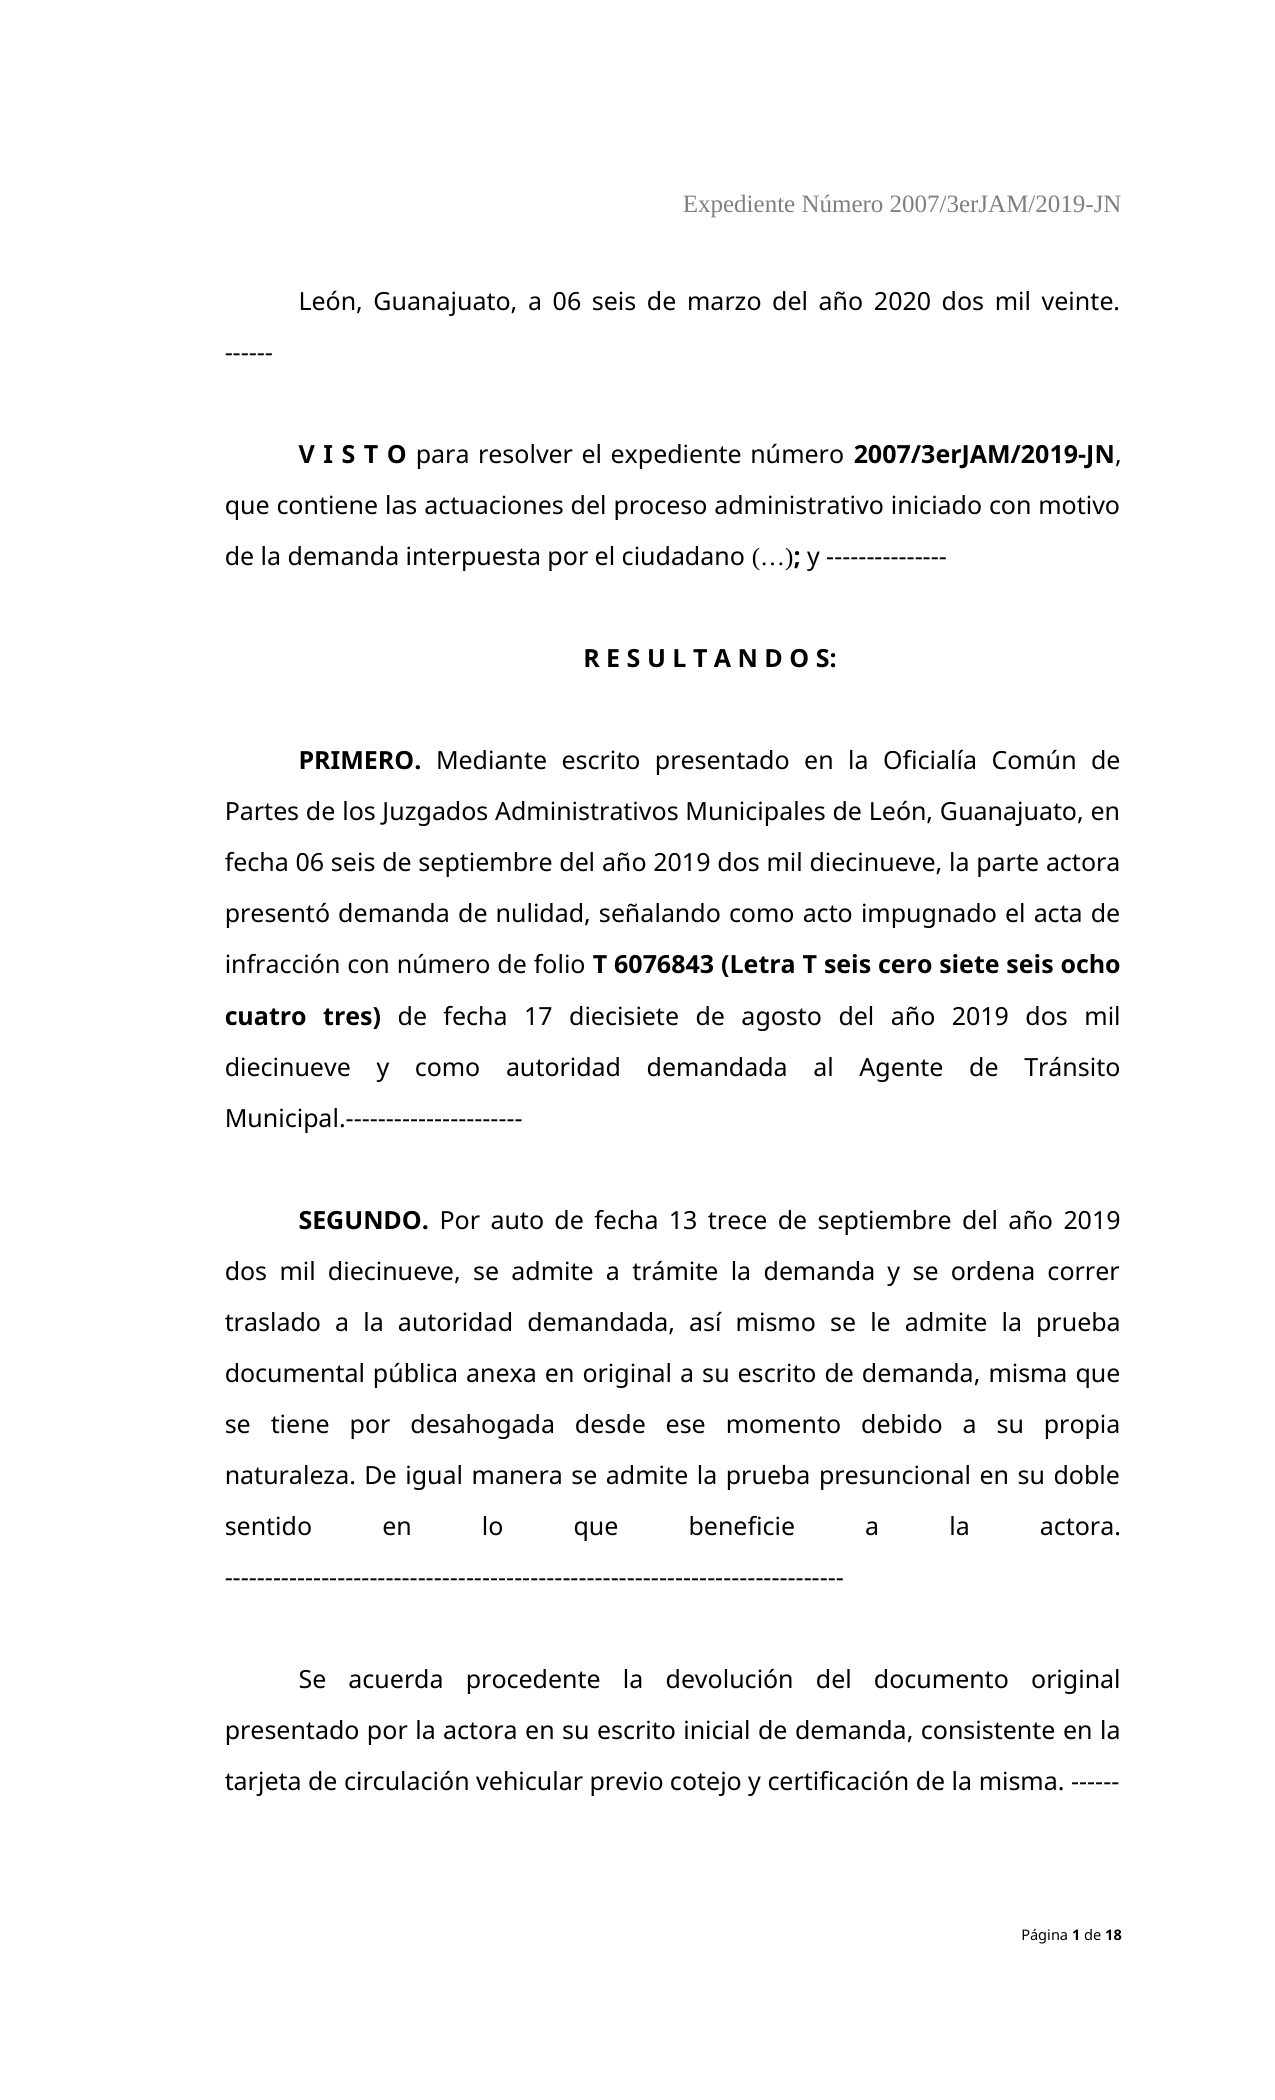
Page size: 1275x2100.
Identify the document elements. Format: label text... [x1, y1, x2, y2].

text R E S U L T A N D O S: [224, 641, 1121, 675]
text PRIMERO. Mediante escrito presentado en la Oficialía Común de Partes de los Juzgados Administrativos Municipales de León, Guanajuato, en fecha 06 seis de septiembre del año 2019 dos mil diecinueve, la parte actora presentó demanda de nulidad, señalando como acto impugnado el acta de infracción con número de folio T 6076843 (Letra T seis cero siete seis ocho cuatro tres) de fecha 17 diecisiete de agosto del año 2019 dos mil diecinueve y como autoridad demandada al Agente de Tránsito Municipal.---------------------- [224, 743, 1121, 1134]
text V I S T O para resolver el expediente número 2007/3erJAM/2019-JN, que contiene las actuaciones del proceso administrativo iniciado con motivo de la demanda interpuesta por el ciudadano (…); y --------------- [224, 437, 1121, 573]
text SEGUNDO. Por auto de fecha 13 trece de septiembre del año 2019 dos mil diecinueve, se admite a trámite la demanda y se ordena correr traslado a la autoridad demandada, así mismo se le admite la prueba documental pública anexa en original a su escrito de demanda, misma que se tiene por desahogada desde ese momento debido a su propia naturaleza. De igual manera se admite la prueba presuncional en su doble sentido en lo que beneficie a la actora. ----------------------------------------------------------------------------- [224, 1202, 1121, 1594]
text León, Guanajuato, a 06 seis de marzo del año 2020 dos mil veinte. ------ [224, 283, 1121, 369]
text Se acuerda procedente la devolución del documento original presentado por la actora en su escrito inicial de demanda, consistente en la tarjeta de circulación vehicular previo cotejo y certificación de la misma. ------ [224, 1662, 1121, 1798]
